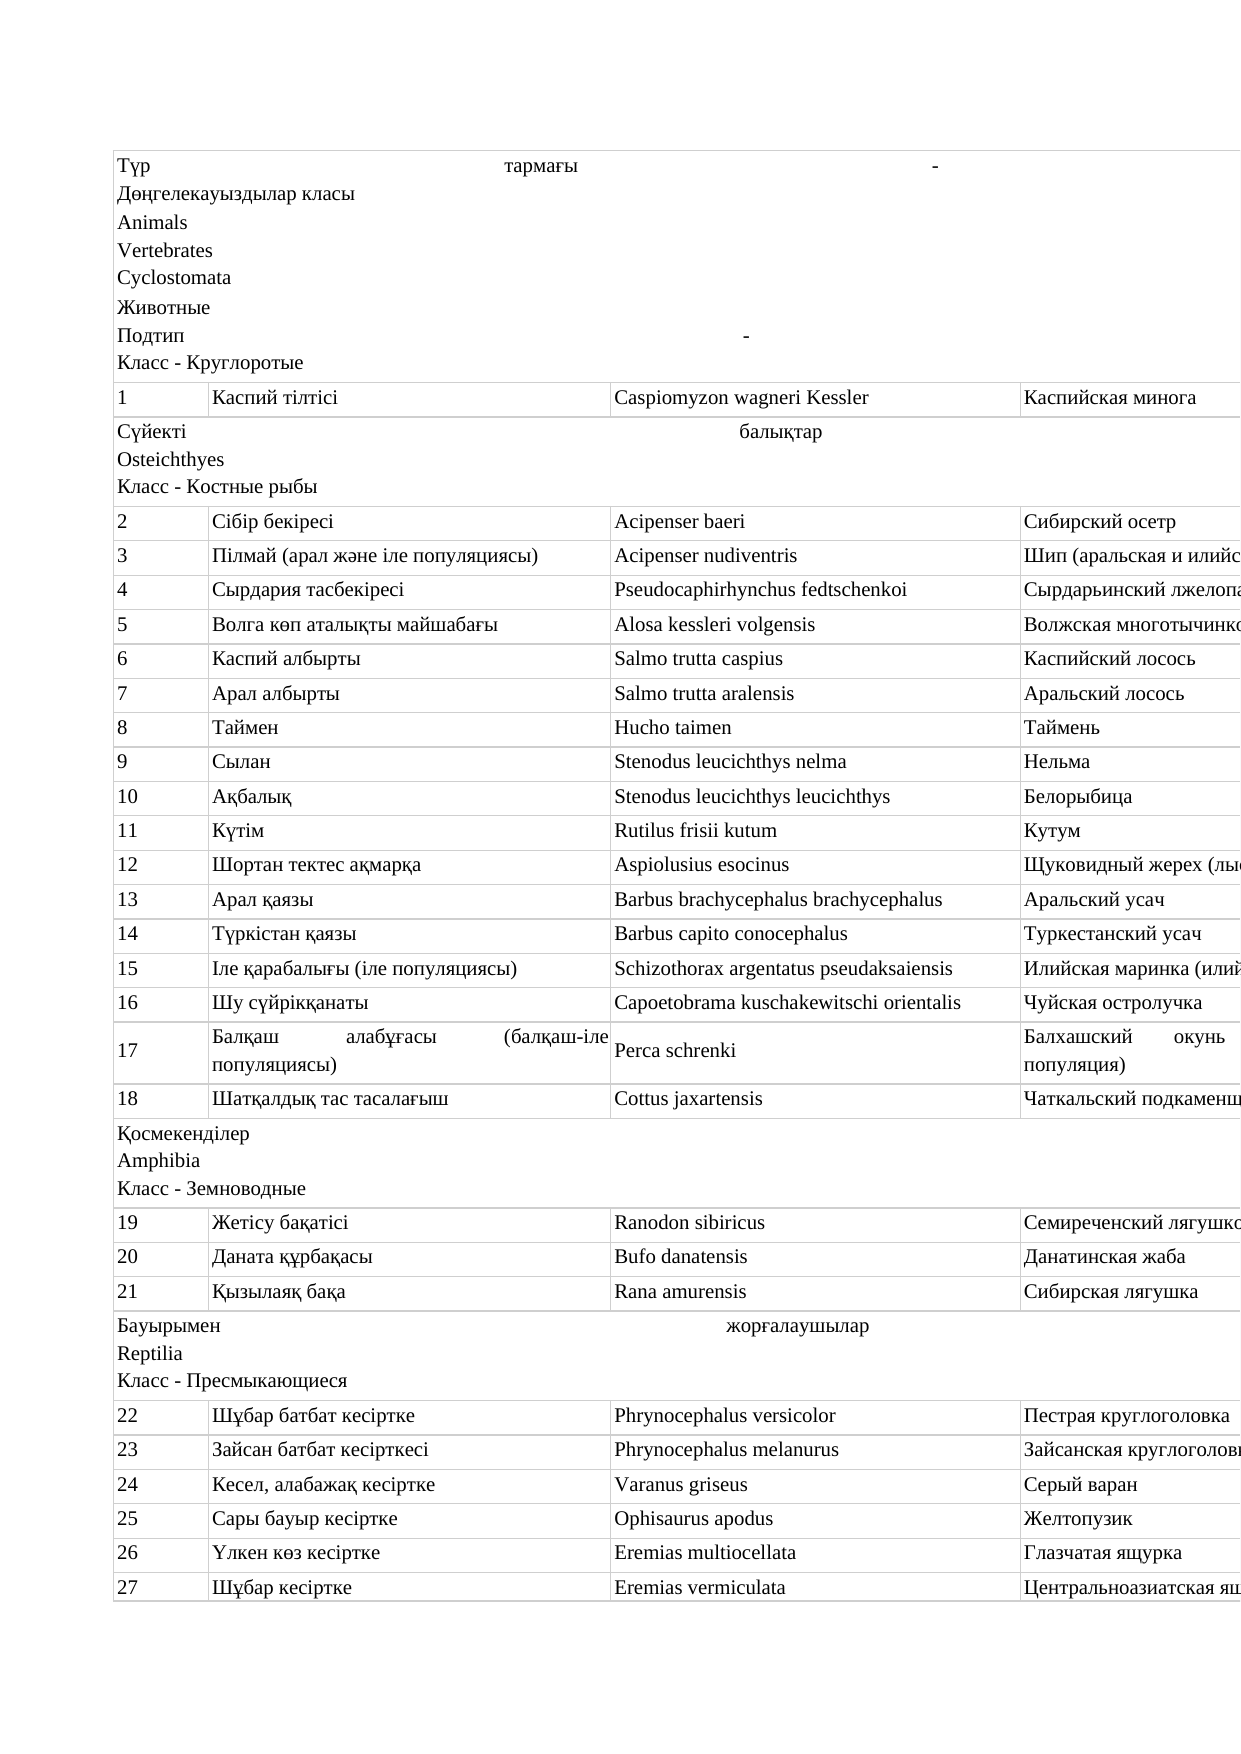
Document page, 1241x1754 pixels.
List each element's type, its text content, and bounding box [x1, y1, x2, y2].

table_cell Волга көп аталықты майшабағы [209, 610, 610, 643]
table_cell Ranodon sibiricus [611, 1209, 1020, 1242]
table_cell 14 [114, 920, 208, 953]
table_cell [114, 151, 1240, 382]
table_cell Глазчатая ящурка [1021, 1539, 1240, 1572]
table_cell 19 [114, 1209, 208, 1242]
table_cell 25 [114, 1504, 208, 1537]
table_cell Пiлмай (арал және iле популяциясы) [209, 541, 610, 574]
table_cell Сүйектi балықтар класы Osteichthyes Класс - Костные рыбы [114, 418, 1240, 506]
table_cell Зайсан батбат кecipткeci [209, 1436, 610, 1469]
table_cell Арал албырты [209, 679, 610, 712]
table_cell 8 [114, 713, 208, 746]
table_cell Pseudocaphirhynchus fedtschenkoi [611, 576, 1020, 609]
table_cell Сырдарьинский лжелопатонос [1021, 576, 1240, 609]
table_cell Үлкен көз кесiртке [209, 1539, 610, 1572]
table_cell Iле қарабалығы (iле популяциясы) [209, 954, 610, 987]
table_cell Қосмекендiлер класы Amphibia Класс - Земноводные [114, 1119, 1240, 1207]
table_cell Семиреченский лягушкозуб [1021, 1209, 1240, 1242]
table_cell 5 [114, 610, 208, 643]
table_cell Ophisaurus apodus [611, 1504, 1020, 1537]
table_cell 10 [114, 782, 208, 815]
table_cell Rutilus frisii kutum [611, 816, 1020, 849]
table_cell Нельма [1021, 748, 1240, 781]
table_cell Aspiolusius esocinus [611, 851, 1020, 884]
table_cell Чаткальский подкаменщик [1021, 1085, 1240, 1118]
table_cell 2 [114, 507, 208, 540]
table_cell Сылан [209, 748, 610, 781]
table_cell Чуйская остролучка [1021, 988, 1240, 1021]
table_cell Caspiomyzon wagneri Kessler [611, 383, 1020, 416]
table_cell Кутум [1021, 816, 1240, 849]
table_cell Аральский лосось [1021, 679, 1240, 712]
table_cell Каспий албырты [209, 645, 610, 678]
table_cell Сырдария тасбекiресi [209, 576, 610, 609]
table_cell Шатқалдық тас тасалағыш [209, 1085, 610, 1118]
table_cell Acipenser baeri [611, 507, 1020, 540]
table_cell Шұбар батбат кесiртке [209, 1401, 610, 1434]
table_cell Сибирская лягушка [1021, 1277, 1240, 1310]
table_cell Cottus jaxartensis [611, 1085, 1020, 1118]
table_cell 9 [114, 748, 208, 781]
table_cell Сибирский осетр [1021, 507, 1240, 540]
table_cell Жетiсу бақатiсi [209, 1209, 610, 1242]
table_cell Балхашский окунь (балхаш-илийская популяция) [1021, 1023, 1240, 1083]
table_cell Щуковидный жерех (лысач) [1021, 851, 1240, 884]
table_cell 27 [114, 1573, 208, 1600]
table_cell Таймен [209, 713, 610, 746]
table_cell Сары бауыр кесiртке [209, 1504, 610, 1537]
table_cell Бауырымен жорғалаушылар класы Reptilia Класс - Пресмыкающиеся [114, 1312, 1240, 1400]
table_cell Hucho taimen [611, 713, 1020, 746]
table_cell Қызылаяқ бақа [209, 1277, 610, 1310]
table_cell Балқаш алабұғасы (балқаш-iле популяциясы) [209, 1023, 610, 1083]
table_cell Серый варан [1021, 1470, 1240, 1503]
table_cell Шұбар кесiртке [209, 1573, 610, 1600]
table_cell Зайсанская круглоголовка [1021, 1436, 1240, 1469]
table_cell 23 [114, 1436, 208, 1469]
table_cell 6 [114, 645, 208, 678]
table_cell 4 [114, 576, 208, 609]
table_cell Ақбалық [209, 782, 610, 815]
table_cell 22 [114, 1401, 208, 1434]
table_cell Волжская многотычинковая сельдь [1021, 610, 1240, 643]
table_cell 1 [114, 383, 208, 416]
table_cell Salmo trutta aralensis [611, 679, 1020, 712]
table_cell Данатинская жаба [1021, 1243, 1240, 1276]
table_cell Ciбip бeкipeci [209, 507, 610, 540]
table_cell Каспийская минога [1021, 383, 1240, 416]
table_cell Илийская маринка (илийская популяция) [1021, 954, 1240, 987]
table_cell Аральский усач [1021, 885, 1240, 918]
table_cell Acipenser nudiventris [611, 541, 1020, 574]
table_cell 13 [114, 885, 208, 918]
table_cell 26 [114, 1539, 208, 1572]
table_cell 21 [114, 1277, 208, 1310]
table_cell 17 [114, 1023, 208, 1083]
table_cell Шу сүйрiкқанаты [209, 988, 610, 1021]
table_cell Phrynocephalus melanurus [611, 1436, 1020, 1469]
table_cell 11 [114, 816, 208, 849]
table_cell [1021, 1573, 1240, 1600]
table_cell Phrynocephalus versicolor [611, 1401, 1020, 1434]
table_cell Күтiм [209, 816, 610, 849]
table_cell 24 [114, 1470, 208, 1503]
table_cell Арал қаязы [209, 885, 610, 918]
table_cell Белорыбица [1021, 782, 1240, 815]
table_cell Каспийский лосось [1021, 645, 1240, 678]
table_cell Perca schrenki [611, 1023, 1020, 1083]
table_cell Capoetobrama kuschakewitschi orientalis [611, 988, 1020, 1021]
table_cell Желтопузик [1021, 1504, 1240, 1537]
table_cell 18 [114, 1085, 208, 1118]
table_cell 20 [114, 1243, 208, 1276]
table_cell Schizothorax argentatus pseudaksaiensis [611, 954, 1020, 987]
table_cell Barbus capito conocephalus [611, 920, 1020, 953]
table_cell Шип (аральская и илийская популяции) [1021, 541, 1240, 574]
table_cell 7 [114, 679, 208, 712]
table_cell Stenodus leucichthys leucichthys [611, 782, 1020, 815]
table_cell Eremias vermiculata [611, 1573, 1020, 1600]
table_cell Шортан тектес ақмарқа [209, 851, 610, 884]
table_cell 16 [114, 988, 208, 1021]
table_cell Таймень [1021, 713, 1240, 746]
table_cell Кесел, алабажақ кесiртке [209, 1470, 610, 1503]
table_cell 3 [114, 541, 208, 574]
table_cell 15 [114, 954, 208, 987]
table_cell Туркестанский усач [1021, 920, 1240, 953]
table_cell Каспий тiлтiсi [209, 383, 610, 416]
table_cell Даната құрбақасы [209, 1243, 610, 1276]
table_cell Stenodus leucichthys nelma [611, 748, 1020, 781]
table_cell Alosa kessleri volgensis [611, 610, 1020, 643]
table_cell 12 [114, 851, 208, 884]
table_cell Salmo trutta caspius [611, 645, 1020, 678]
table_cell Пестрая круглоголовка [1021, 1401, 1240, 1434]
table_cell Bufo danatensis [611, 1243, 1020, 1276]
table_cell Varanus griseus [611, 1470, 1020, 1503]
table_cell Barbus brachycephalus brachycephalus [611, 885, 1020, 918]
table_cell Түркiстан қаязы [209, 920, 610, 953]
table_cell Eremias multiocellata [611, 1539, 1020, 1572]
table_cell Rana amurensis [611, 1277, 1020, 1310]
